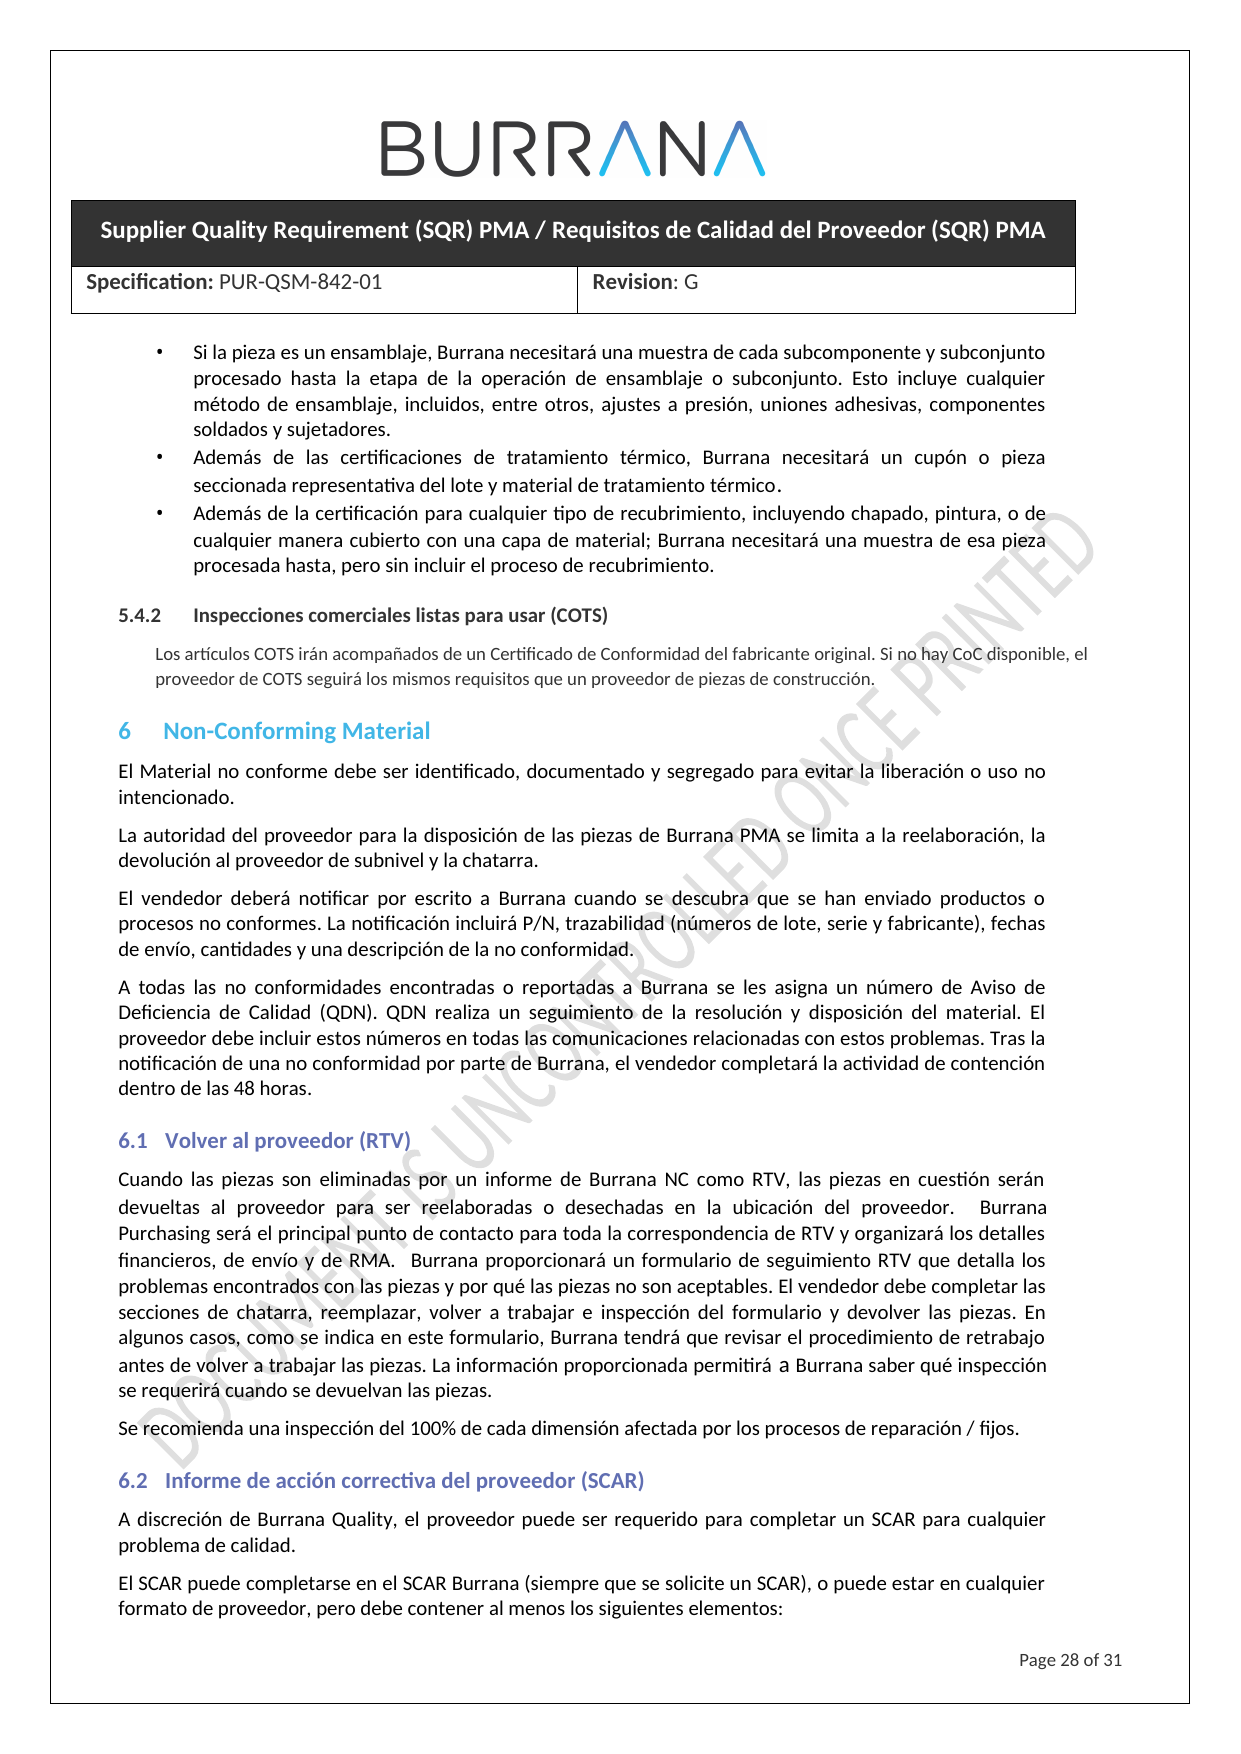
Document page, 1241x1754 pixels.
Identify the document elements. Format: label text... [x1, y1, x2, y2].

text Cuando las piezas son eliminadas por un informe de Burrana NC como RTV, las piezas en cuestión serán devueltas al proveedor para ser reelaboradas o desechadas en la ubicación del proveedor. Burrana Purchasing será el principal punto de contacto para toda la correspondencia de RTV y organizará los detalles financieros, de envío y de RMA. Burrana proporcionará un formulario de seguimiento RTV que detalla los problemas encontrados con las piezas y por qué las piezas no son aceptables. El vendedor debe completar las secciones de chatarra, reemplazar, volver a trabajar e inspección del formulario y devolver las piezas. En algunos casos, como se indica en este formulario, Burrana tendrá que revisar el procedimiento de retrabajo antes de volver a trabajar las piezas. La información proporcionada permitirá a Burrana saber qué inspección se requerirá cuando se devuelvan las piezas. [118, 1167, 1047, 1403]
text El Material no conforme debe ser identificado, documentado y segregado para evitar la liberación o uso no intencionado. [118, 758, 1047, 809]
text La autoridad del proveedor para la disposición de las piezas de Burrana PMA se limita a la reelaboración, la devolución al proveedor de subnivel y la chatarra. [118, 822, 1047, 873]
text El SCAR puede completarse en el SCAR Burrana (siempre que se solicite un SCAR), o puede estar en cualquier formato de proveedor, pero debe contener al menos los siguientes elementos: [118, 1570, 1047, 1621]
text A todas las no conformidades encontradas o reportadas a Burrana se les asigna un número de Aviso de Deficiencia de Calidad (QDN). QDN realiza un seguimiento de la resolución y disposición del material. El proveedor debe incluir estos números en todas las comunicaciones relacionadas con estos problemas. Tras la notificación de una no conformidad por parte de Burrana, el vendedor completará la actividad de contención dentro de las 48 horas. [118, 974, 1047, 1101]
picture [379, 120, 767, 178]
list Además de la certificación para cualquier tipo de recubrimiento, incluyendo chapado, pintura, o de cualquier manera cubierto con una capa de material; Burrana necesitará una muestra de esa pieza procesada hasta, pero sin incluir el proceso de recubrimiento. [156, 498, 1047, 578]
subtitle Informe de acción correctiva del proveedor (SCAR) [118, 1466, 1092, 1494]
text Los artículos COTS irán acompañados de un Certificado de Conformidad del fabricante original. Si no hay CoC disponible, el proveedor de COTS seguirá los mismos requisitos que un proveedor de piezas de construcción. [155, 641, 1122, 691]
list Si la pieza es un ensamblaje, Burrana necesitará una muestra de cada subcomponente y subconjunto procesado hasta la etapa de la operación de ensamblaje o subconjunto. Esto incluye cualquier método de ensamblaje, incluidos, entre otros, ajustes a presión, uniones adhesivas, componentes soldados y sujetadores. [156, 337, 1047, 442]
list Además de las certificaciones de tratamiento térmico, Burrana necesitará un cupón o pieza seccionada representativa del lote y material de tratamiento térmico. [156, 442, 1047, 498]
subtitle Inspecciones comerciales listas para usar (COTS) [118, 603, 1047, 628]
text El vendedor deberá notificar por escrito a Burrana cuando se descubra que se han enviado productos o procesos no conformes. La notificación incluirá P/N, trazabilidad (números de lote, serie y fabricante), fechas de envío, cantidades y una descripción de la no conformidad. [118, 885, 1047, 961]
subtitle Non-Conforming Material [118, 716, 1047, 746]
text A discreción de Burrana Quality, el proveedor puede ser requerido para completar un SCAR para cualquier problema de calidad. [118, 1507, 1047, 1557]
subtitle Volver al proveedor (RTV) [118, 1126, 1092, 1154]
text Se recomienda una inspección del 100% de cada dimensión afectada por los procesos de reparación / fijos. [118, 1416, 1047, 1441]
